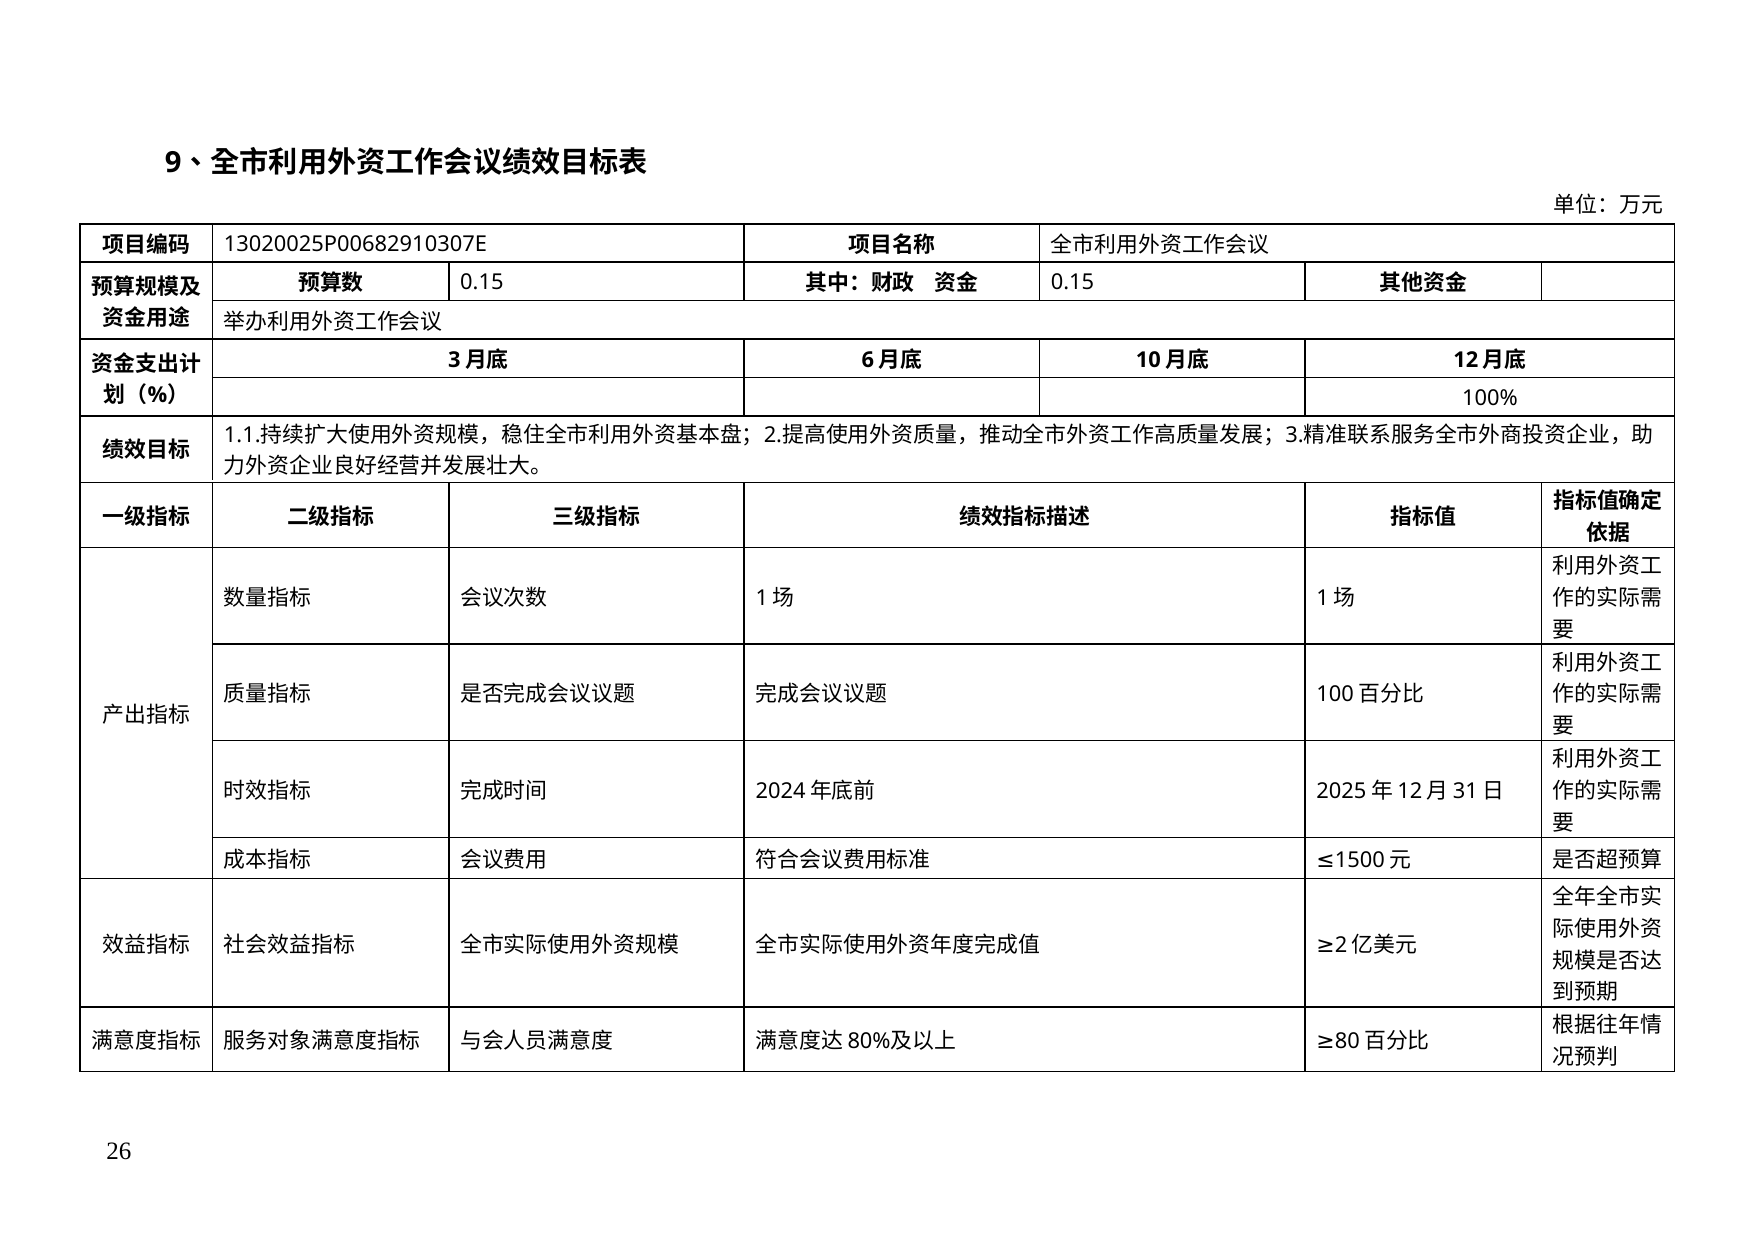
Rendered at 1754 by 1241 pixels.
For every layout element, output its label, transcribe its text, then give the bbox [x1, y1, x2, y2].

table_cell 绩效目标 [81, 417, 212, 480]
table_cell 满意度指标 [81, 1008, 212, 1071]
table_header 指标值 [1306, 483, 1541, 547]
table_cell 全市实际使用外资规模 [450, 879, 743, 1006]
table_cell 是否超预算 [1542, 838, 1674, 878]
table_cell 100百分比 [1306, 645, 1541, 740]
table_cell 是否完成会议议题 [450, 645, 743, 740]
table_cell [1040, 378, 1304, 415]
table_cell ≥80百分比 [1306, 1008, 1541, 1071]
table_cell 100% [1306, 378, 1674, 415]
table_cell 0.15 [450, 263, 743, 300]
table_cell 完成时间 [450, 741, 743, 836]
table_cell 会议费用 [450, 838, 743, 878]
table_cell 符合会议费用标准 [745, 838, 1304, 878]
table_cell 会议次数 [450, 548, 743, 643]
table_cell [1542, 263, 1674, 300]
table_cell 服务对象满意度指标 [213, 1008, 448, 1071]
table_cell ≤1500元 [1306, 838, 1541, 878]
table_cell 成本指标 [213, 838, 448, 878]
table_header 绩效指标描述 [745, 483, 1304, 547]
table_cell 产出指标 [81, 548, 212, 878]
table_cell 10月底 [1040, 340, 1304, 377]
table_cell [213, 378, 743, 415]
table_header 指标值确定依据 [1542, 483, 1674, 547]
table_cell 项目编码 [81, 225, 212, 261]
table_header 单位：万元 [81, 183, 1674, 223]
table_cell 预算规模及资金用途 [81, 263, 212, 338]
table_header 三级指标 [450, 483, 743, 547]
table_header 一级指标 [81, 483, 212, 547]
table_cell 6月底 [745, 340, 1039, 377]
table_cell ≥2亿美元 [1306, 879, 1541, 1006]
table_cell 资金支出计划（%） [81, 340, 212, 415]
table_header 二级指标 [213, 483, 448, 547]
table_cell 利用外资工作的实际需要 [1542, 741, 1674, 836]
table_cell 1场 [745, 548, 1304, 643]
table_cell 与会人员满意度 [450, 1008, 743, 1071]
table_cell 预算数 [213, 263, 448, 300]
table_cell 2025年12月31日 [1306, 741, 1541, 836]
table_cell 全年全市实际使用外资规模是否达到预期 [1542, 879, 1674, 1006]
table_cell 全市利用外资工作会议 [1040, 225, 1674, 261]
table_cell 13020025P00682910307E [213, 225, 743, 261]
table_cell 时效指标 [213, 741, 448, 836]
table_cell 其中：财政 资金 [745, 263, 1039, 300]
table_cell 效益指标 [81, 879, 212, 1006]
table_cell 利用外资工作的实际需要 [1542, 645, 1674, 740]
table_cell 项目名称 [745, 225, 1039, 261]
table_cell 满意度达80%及以上 [745, 1008, 1304, 1071]
table_cell 完成会议议题 [745, 645, 1304, 740]
table_cell 3月底 [213, 340, 743, 377]
table_cell 0.15 [1040, 263, 1304, 300]
table_cell 利用外资工作的实际需要 [1542, 548, 1674, 643]
table_cell 举办利用外资工作会议 [213, 301, 1674, 338]
table_cell 社会效益指标 [213, 879, 448, 1006]
table_cell 1.1.持续扩大使用外资规模，稳住全市利用外资基本盘；2.提高使用外资质量，推动全市外资工作高质量发展；3.精准联系服务全市外商投资企业，助力外资企业良好经营并发展壮大。 [213, 417, 1674, 480]
table_cell 质量指标 [213, 645, 448, 740]
table_cell 12月底 [1306, 340, 1674, 377]
table_cell 其他资金 [1306, 263, 1541, 300]
table_cell 根据往年情况预判 [1542, 1008, 1674, 1071]
text 9、全市利用外资工作会议绩效目标表 [106, 142, 1648, 181]
table_cell 1场 [1306, 548, 1541, 643]
table_cell [745, 378, 1039, 415]
table_cell 数量指标 [213, 548, 448, 643]
table_cell 2024年底前 [745, 741, 1304, 836]
table_cell 全市实际使用外资年度完成值 [745, 879, 1304, 1006]
